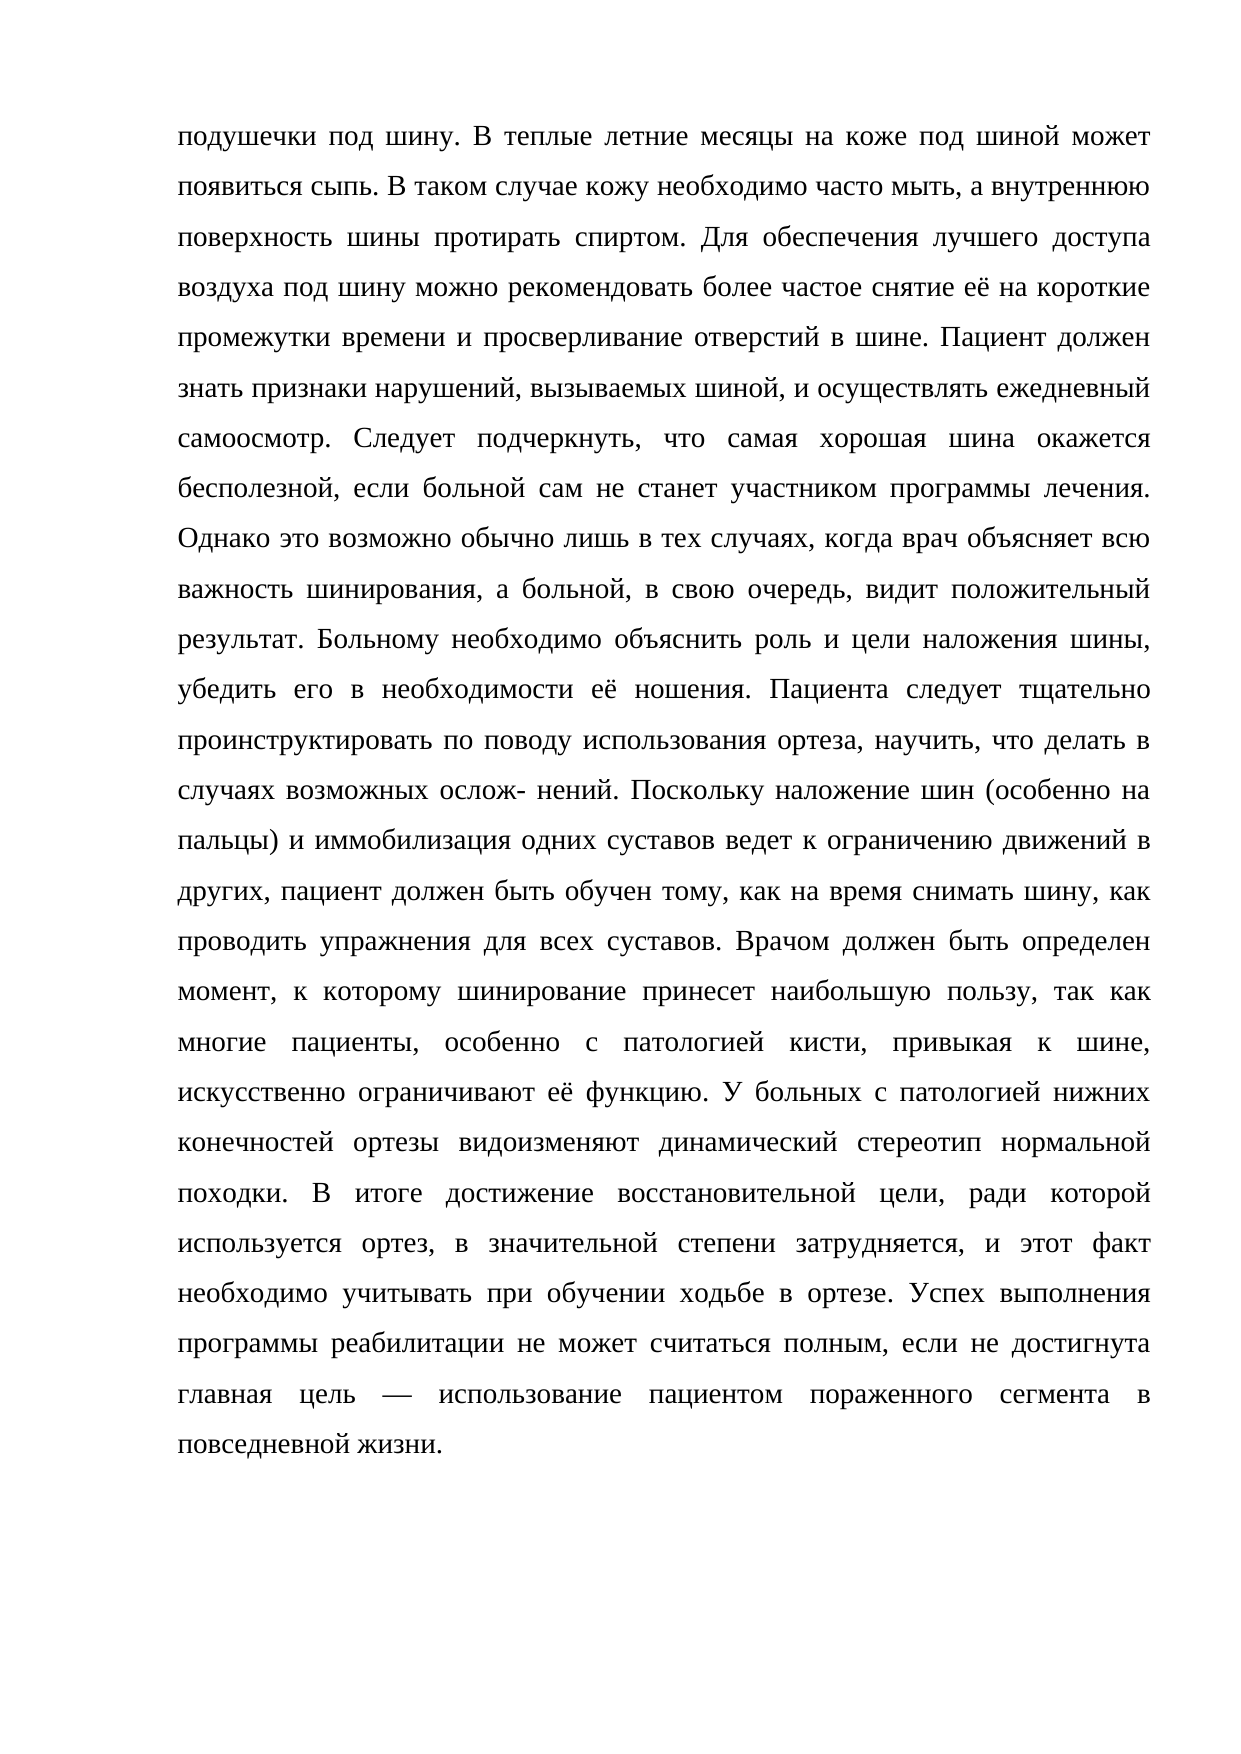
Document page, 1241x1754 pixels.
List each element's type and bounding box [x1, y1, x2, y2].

text [177, 118, 1152, 1460]
